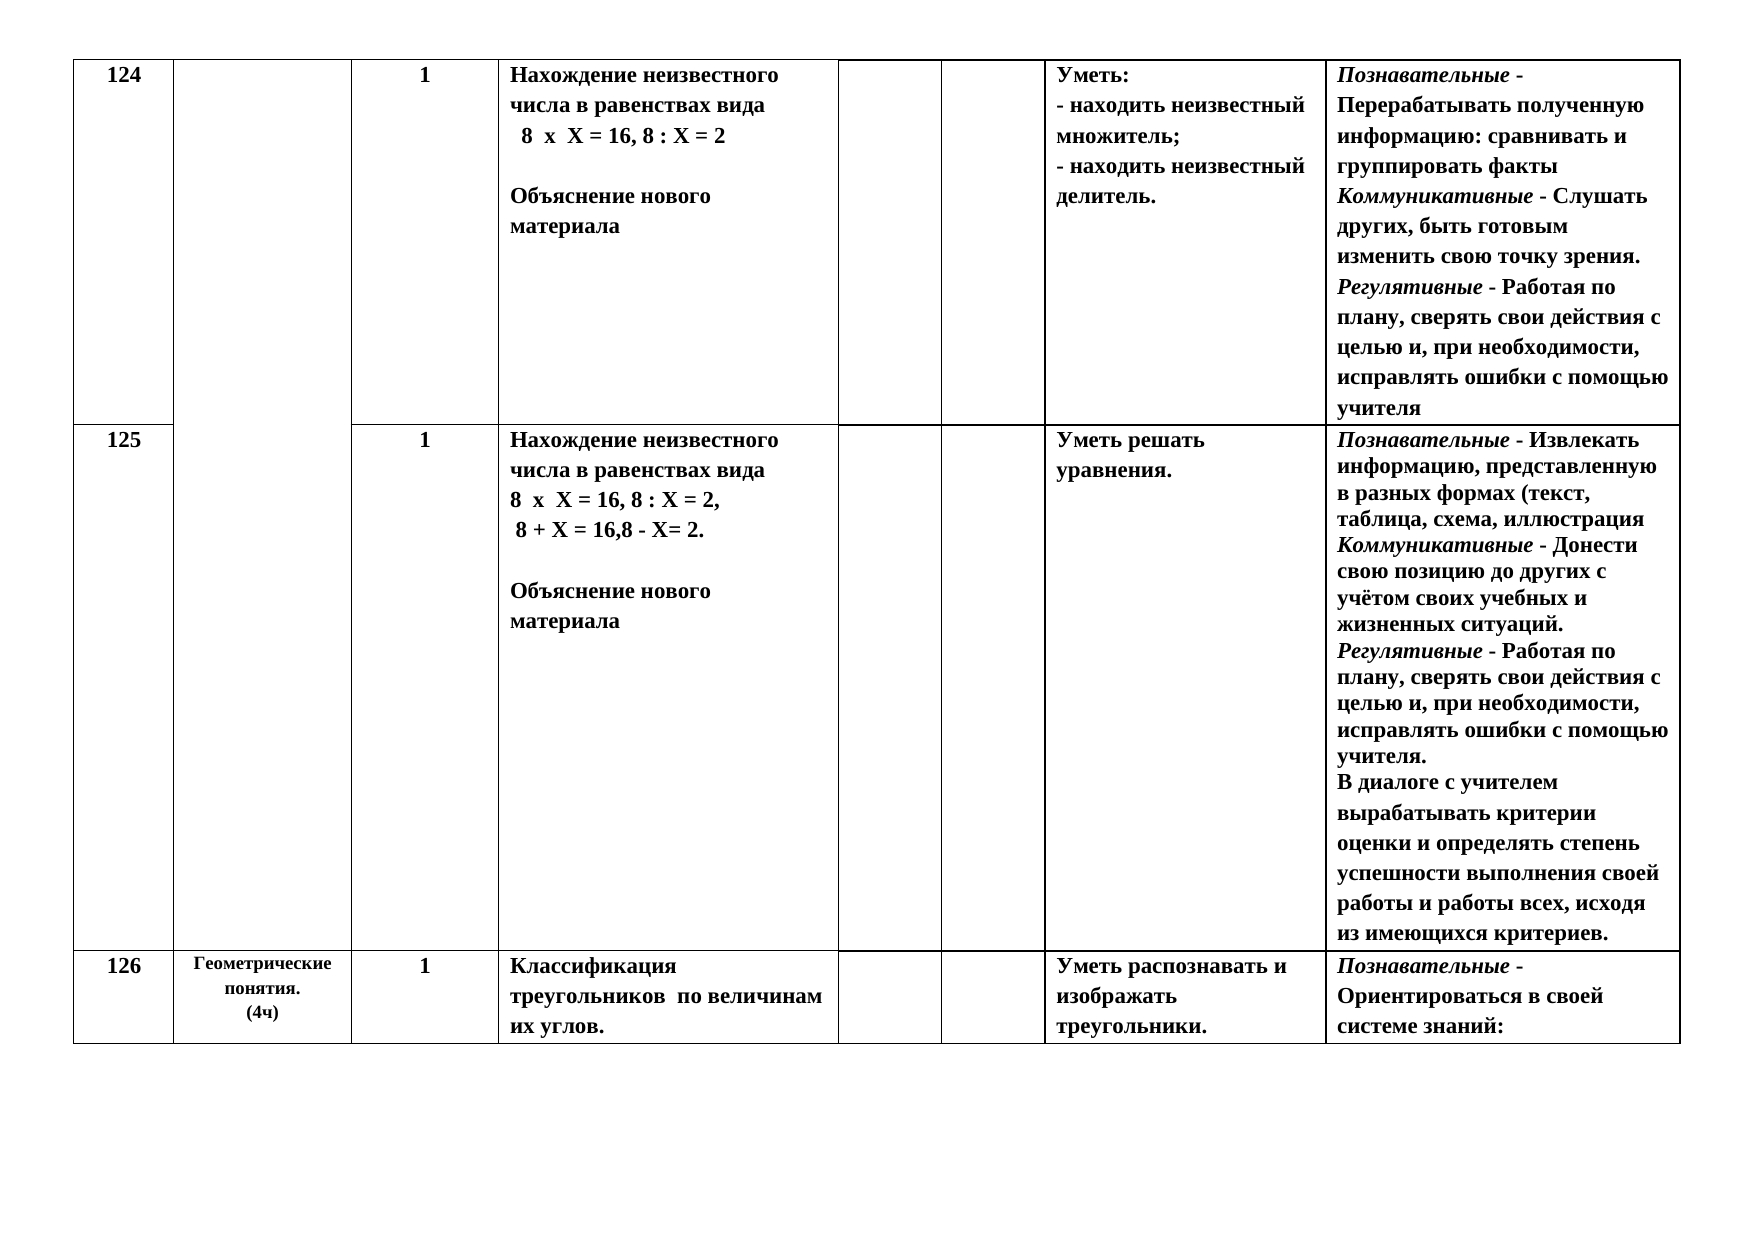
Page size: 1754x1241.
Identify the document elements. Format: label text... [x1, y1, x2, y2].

table_cell 1 [352, 425, 498, 950]
table_cell Познавательные - Извлекать информацию, представленную в разных формах (текст, таблица, схема, иллюстрация Коммуникативные - Донести свою позицию до других с учётом своих учебных и жизненных ситуаций. Регулятивные - Работая по плану, сверять свои действия с целью и, при необходимости, исправлять ошибки с помощью учителя. В диалоге с учителем вырабатывать критерии оценки и определять степень успешности выполнения своей работы и работы всех, исходя из имеющихся критериев. [1327, 426, 1679, 950]
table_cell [1046, 952, 1325, 1042]
table_cell 125 [74, 425, 173, 950]
table_cell 126 [74, 951, 173, 1042]
table_cell [839, 952, 941, 1042]
table_cell Уметь решать уравнения. [1046, 426, 1325, 950]
table_cell 124 [74, 60, 173, 424]
table_cell Познавательные - Перерабатывать полученную информацию: сравнивать и группировать факты Коммуникативные - Слушать других, быть готовым изменить свою точку зрения. Регулятивные - Работая по плану, сверять свои действия с целью и, при необходимости, исправлять ошибки с помощью учителя [1327, 61, 1679, 424]
table_cell [942, 61, 1044, 424]
table_cell 1 [352, 951, 498, 1042]
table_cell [1327, 952, 1679, 1042]
table_cell Уметь: - находить неизвестный множитель; - находить неизвестный делитель. [1046, 61, 1325, 424]
table_cell [942, 952, 1044, 1042]
table_cell 1 [352, 60, 498, 424]
table_cell [839, 426, 941, 950]
table_cell [839, 61, 941, 424]
table_cell Нахождение неизвестного числа в равенствах вида 8 х Х = 16, 8 : Х = 2 Объяснение нового материала [499, 60, 838, 424]
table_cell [499, 951, 838, 1042]
table_cell [942, 426, 1044, 950]
table_cell Нахождение неизвестного числа в равенствах вида 8 х Х = 16, 8 : Х = 2, 8 + Х = 16,8 - Х= 2. Объяснение нового материала [499, 425, 838, 950]
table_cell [174, 951, 351, 1042]
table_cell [174, 60, 351, 950]
